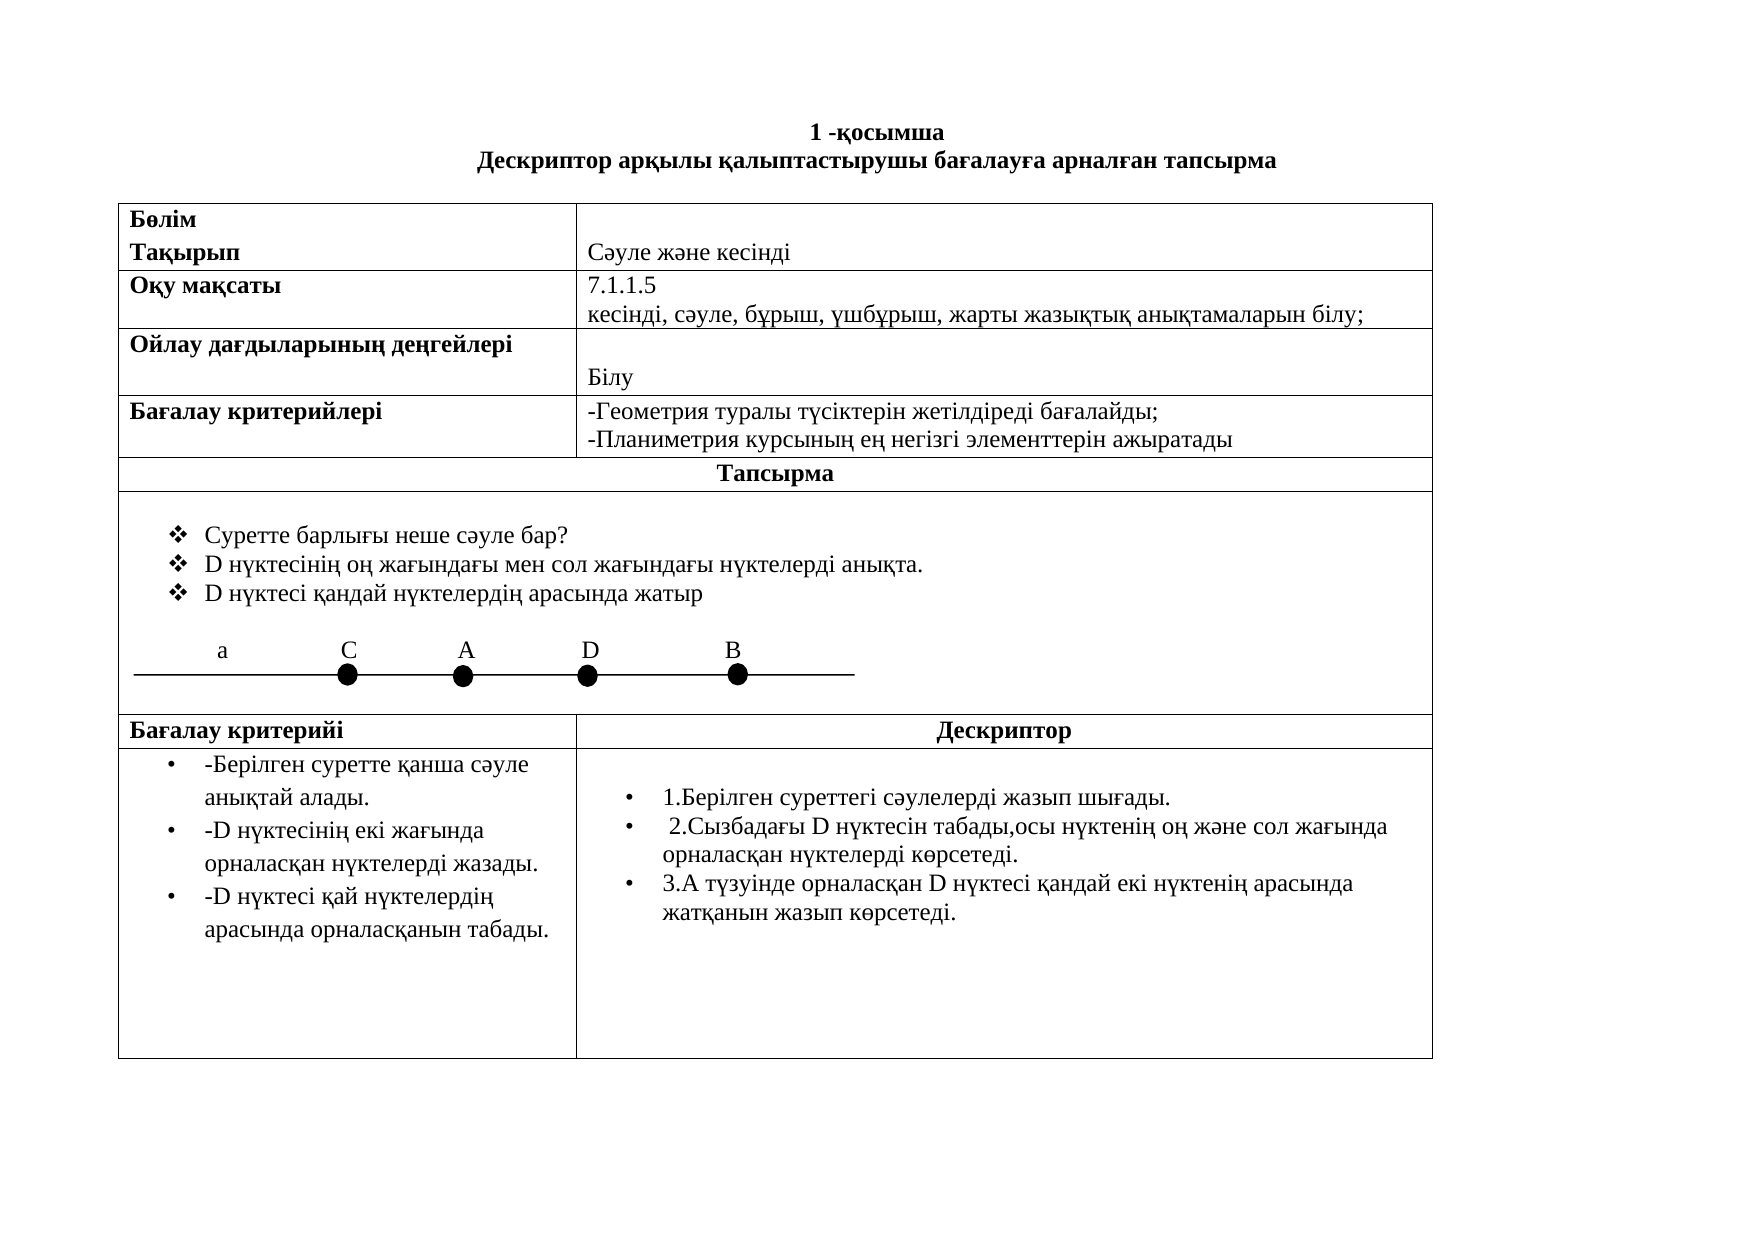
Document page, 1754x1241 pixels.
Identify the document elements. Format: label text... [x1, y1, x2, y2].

table_cell Бағалау критерийлері [119, 396, 576, 457]
table_cell Білу [577, 329, 1432, 395]
text Дескриптор арқылы қалыптастырушы бағалауға арналған тапсырма [118, 145, 1636, 174]
table_cell Суретте барлығы неше сәуле бар? D нүктесінің оң жағындағы мен сол жағындағы нүктелерді анықта. D нүктесі қандай нүктелердің арасында жатыр а C A D B [119, 492, 1432, 714]
table_header Сәуле және кесінді [577, 204, 1432, 269]
table_cell 7.1.1.5 кесінді, сәуле, бұрыш, үшбұрыш, жарты жазықтық анықтамаларын білу; [577, 271, 1432, 328]
table_cell Бағалау критерийi [119, 715, 576, 748]
table_cell Дескриптор [577, 715, 1432, 748]
table_cell Ойлау дағдыларының деңгейлері [119, 329, 576, 395]
text 1 -қосымша [118, 117, 1636, 145]
table_cell 1.Берілген суреттегі сәулелерді жазып шығады. 2.Сызбадағы D нүктесін табады,осы нүктенің оң және сол жағында орналасқан нүктелерді көрсетеді. 3.А түзуінде орналасқан D нүктесі қандай екі нүктенің арасында жатқанын жазып көрсетеді. [577, 749, 1432, 1058]
table_cell Оқу мақсаты [119, 271, 576, 328]
table_cell -Берілген суретте қанша сәуле анықтай алады. -D нүктесінің екі жағында орналасқан нүктелерді жазады. -D нүктесі қай нүктелердің арасында орналасқанын табады. [119, 749, 576, 1058]
table_header Бөлім Тақырып [119, 204, 576, 269]
table_cell Тапсырма [119, 458, 1432, 491]
table_cell -Геометрия туралы түсіктерін жетілдіреді бағалайды; -Планиметрия курсының ең негізгі элементтерін ажыратады [577, 396, 1432, 457]
